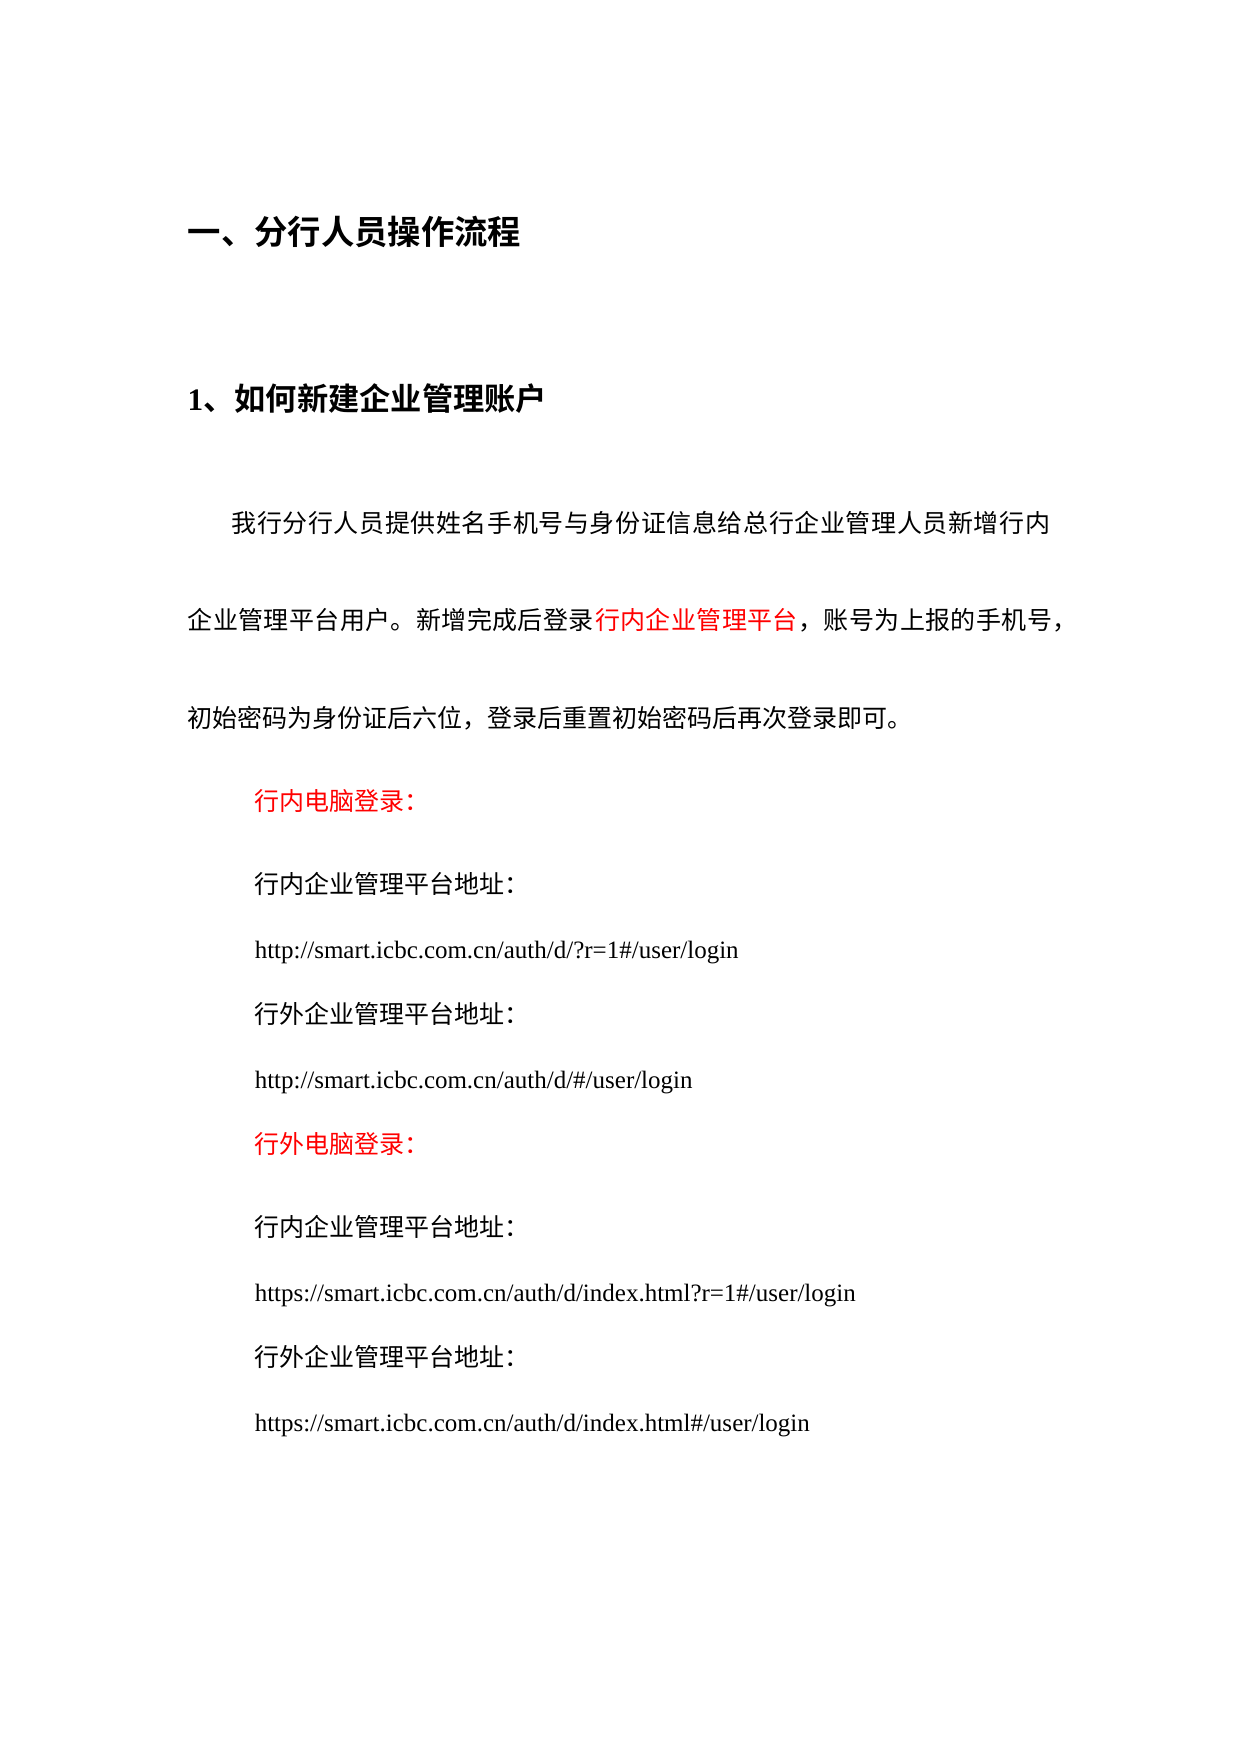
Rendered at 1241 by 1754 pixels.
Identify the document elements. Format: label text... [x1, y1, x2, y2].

text https://smart.icbc.com.cn/auth/d/index.html#/user/login [187, 1406, 1053, 1439]
text 行内企业管理平台地址： [187, 1193, 1053, 1258]
subtitle 如何新建企业管理账户 [187, 364, 1053, 429]
text http://smart.icbc.com.cn/auth/d/?r=1#/user/login [187, 933, 1053, 966]
text 行外企业管理平台地址： [187, 980, 1053, 1045]
text 行内电脑登录： [187, 767, 1053, 832]
list 我行分行人员提供姓名手机号与身份证信息给总行企业管理人员新增行内企业管理平台用户。新增完成后登录行内企业管理平台，账号为上报的手机号，初始密码为身份证后六位，登录后重置初始密码后再次登录即可。 [187, 489, 1053, 749]
subtitle 分行人员操作流程 [187, 197, 1053, 262]
text 行内企业管理平台地址： [187, 850, 1053, 915]
text http://smart.icbc.com.cn/auth/d/#/user/login [187, 1063, 1053, 1096]
text 行外企业管理平台地址： [187, 1323, 1053, 1388]
text 行外电脑登录： [187, 1110, 1053, 1175]
text https://smart.icbc.com.cn/auth/d/index.html?r=1#/user/login [187, 1276, 1053, 1309]
